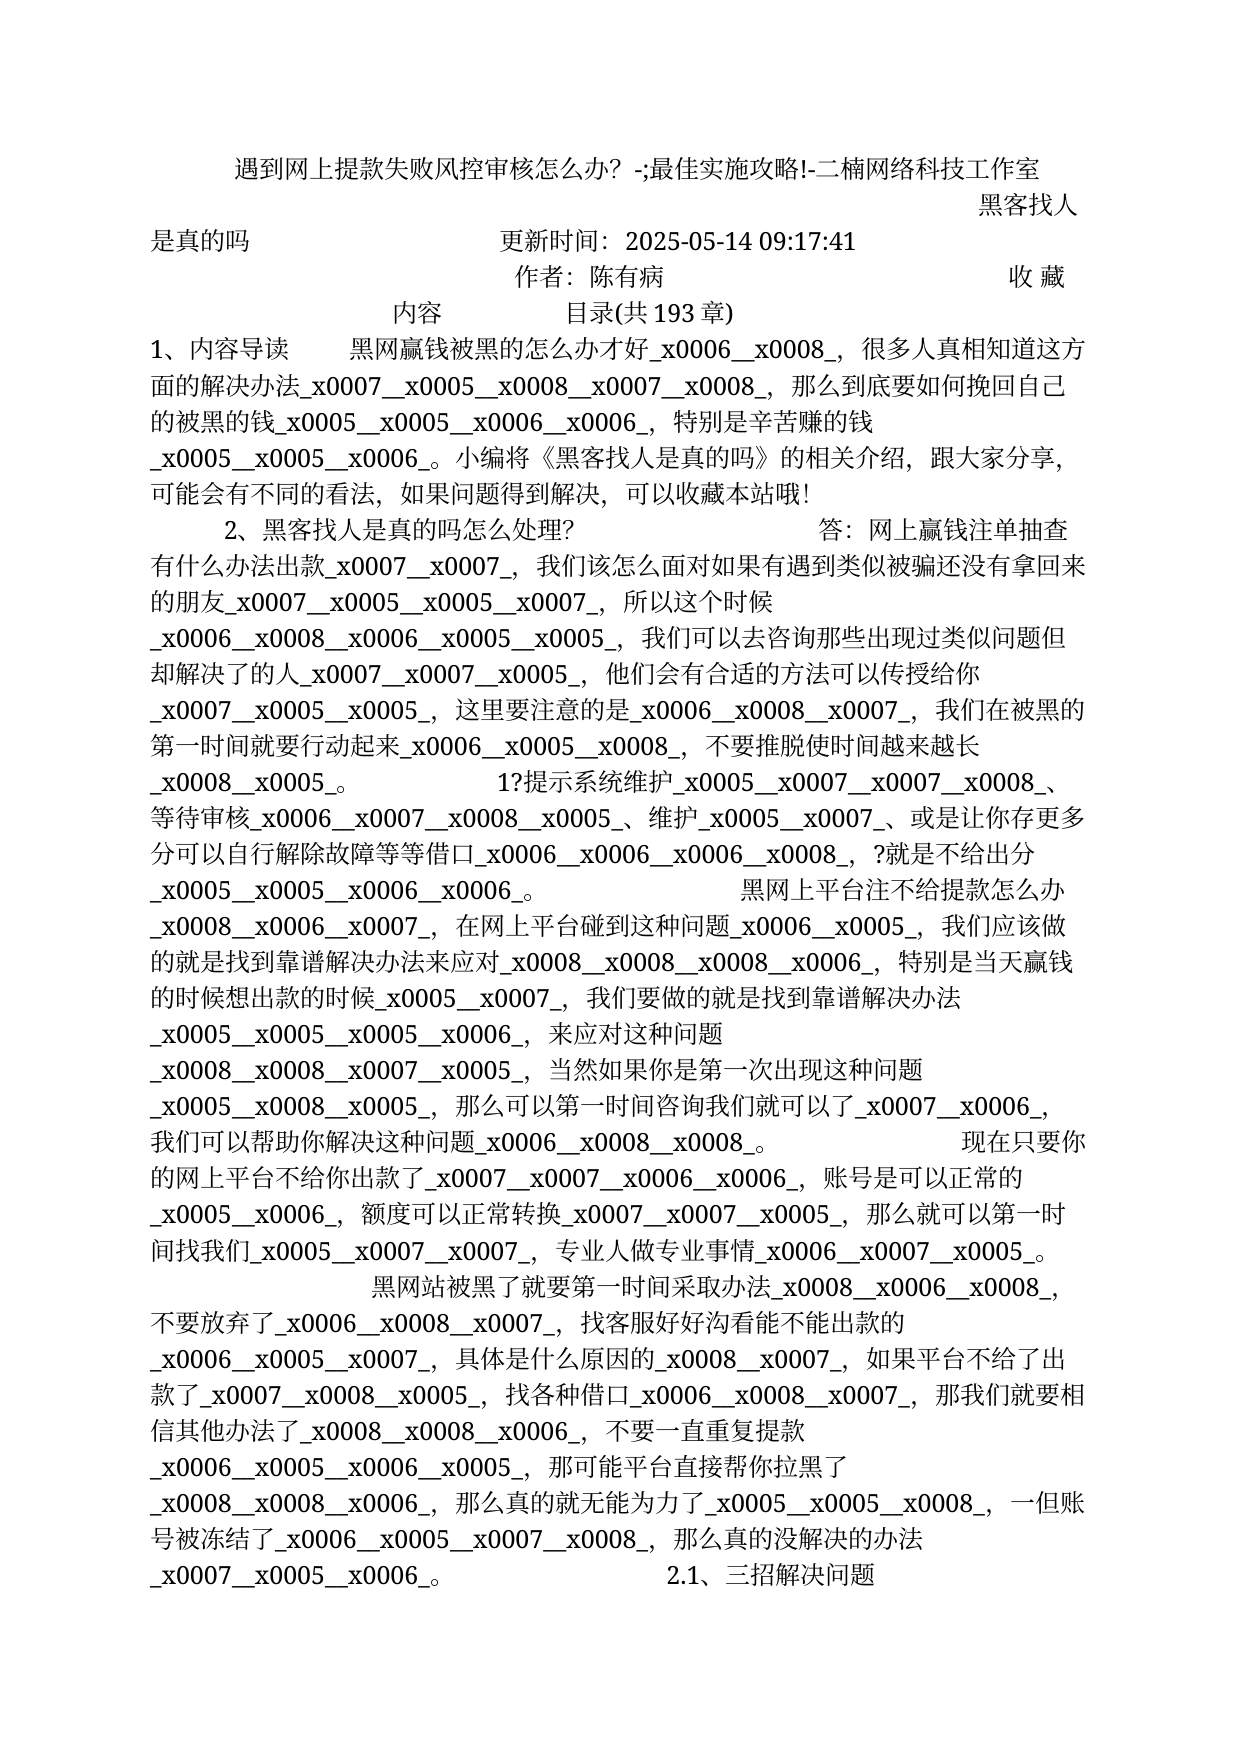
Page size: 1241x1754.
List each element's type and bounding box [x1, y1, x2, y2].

text [150, 150, 1090, 1592]
